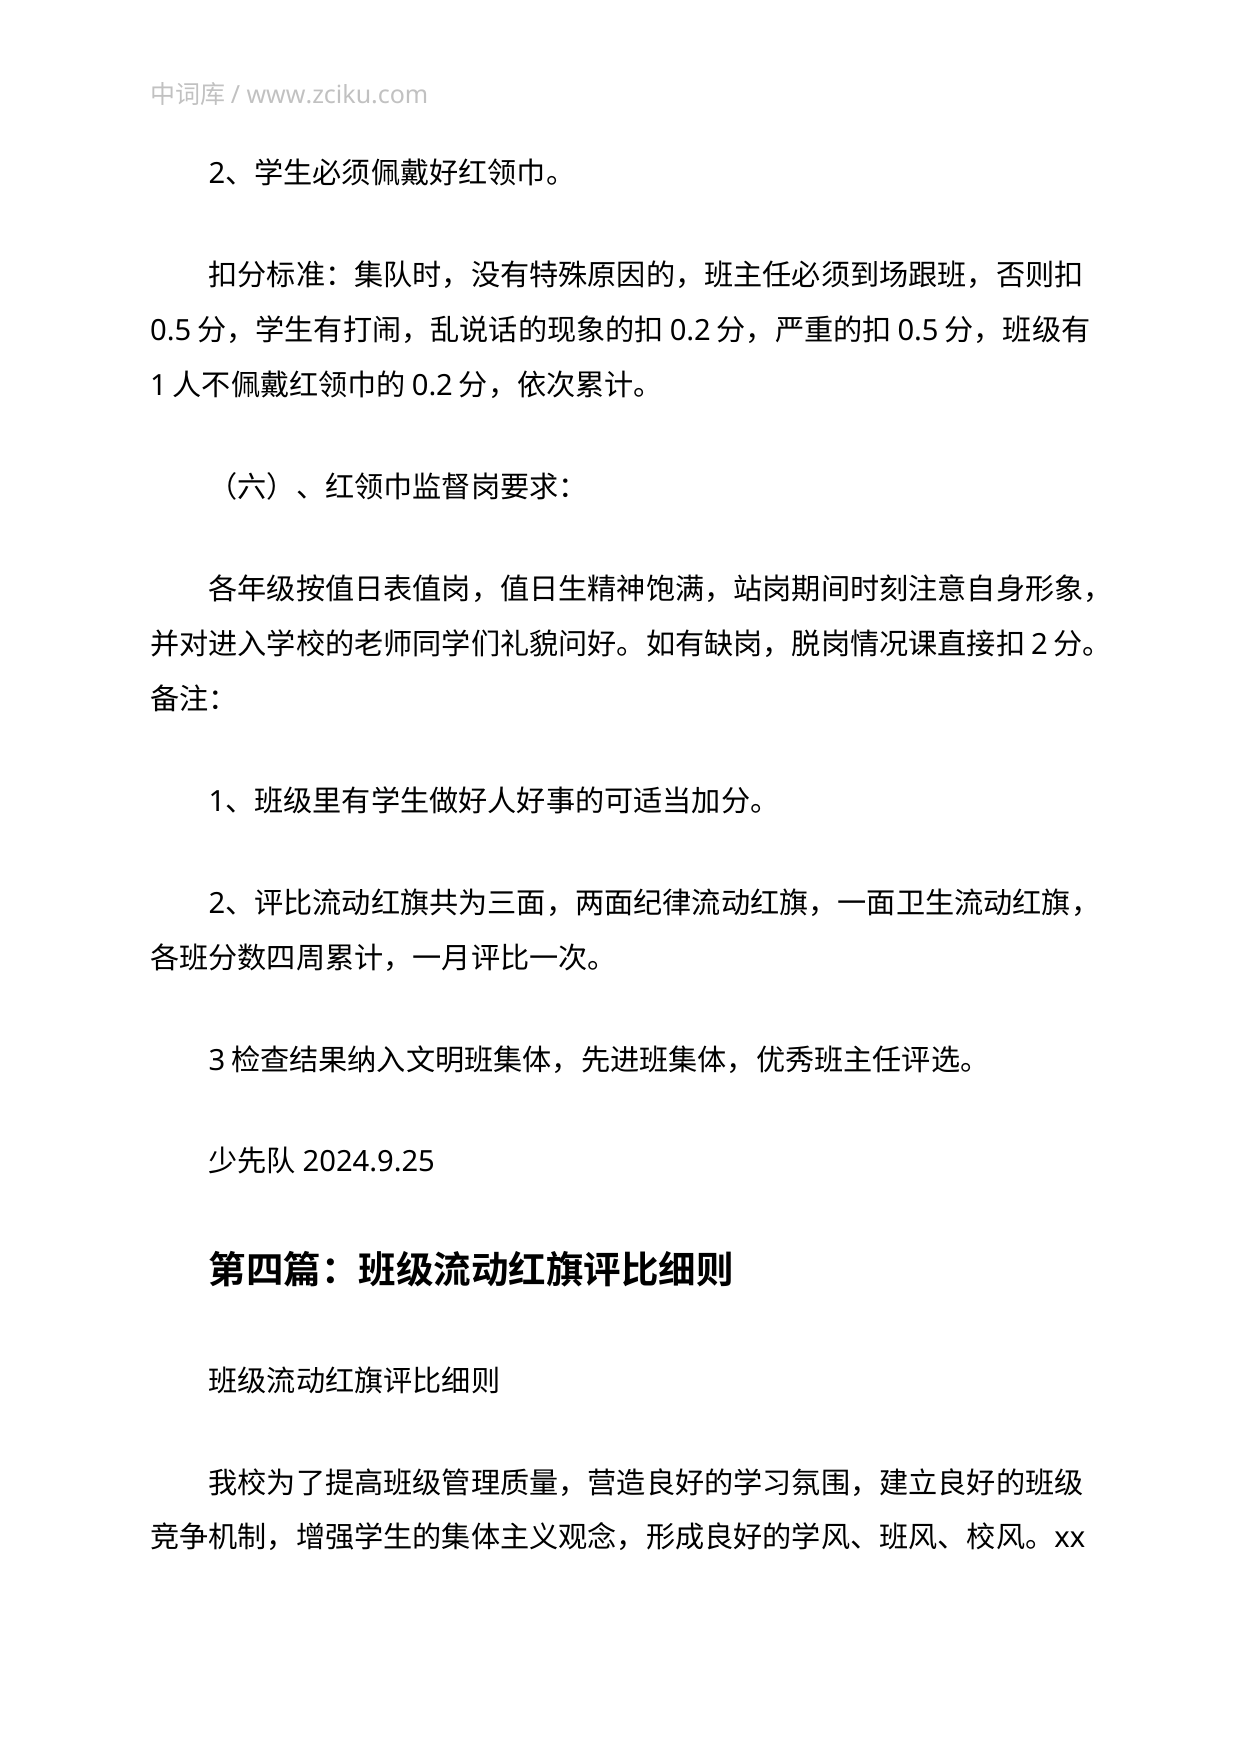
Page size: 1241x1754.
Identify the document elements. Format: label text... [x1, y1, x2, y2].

text 1、班级里有学生做好人好事的可适当加分。 [150, 777, 1090, 820]
text （六）、红领巾监督岗要求： [150, 464, 1090, 506]
text 班级流动红旗评比细则 [150, 1357, 1090, 1400]
text 各年级按值日表值岗，值日生精神饱满，站岗期间时刻注意自身形象，并对进入学校的老师同学们礼貌问好。如有缺岗，脱岗情况课直接扣2分。备注： [150, 566, 1090, 718]
text 第四篇：班级流动红旗评比细则 [150, 1240, 1090, 1294]
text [150, 1459, 1090, 1556]
text 3检查结果纳入文明班集体，先进班集体，优秀班主任评选。 [150, 1036, 1090, 1078]
text 2、学生必须佩戴好红领巾。 [150, 150, 1090, 192]
text 少先队 2024.9.25 [150, 1138, 1090, 1180]
text 扣分标准：集队时，没有特殊原因的，班主任必须到场跟班，否则扣0.5分，学生有打闹，乱说话的现象的扣0.2分，严重的扣0.5分，班级有1人不佩戴红领巾的0.2分，依次累计。 [150, 252, 1090, 404]
text 2、评比流动红旗共为三面，两面纪律流动红旗，一面卫生流动红旗，各班分数四周累计，一月评比一次。 [150, 879, 1090, 977]
